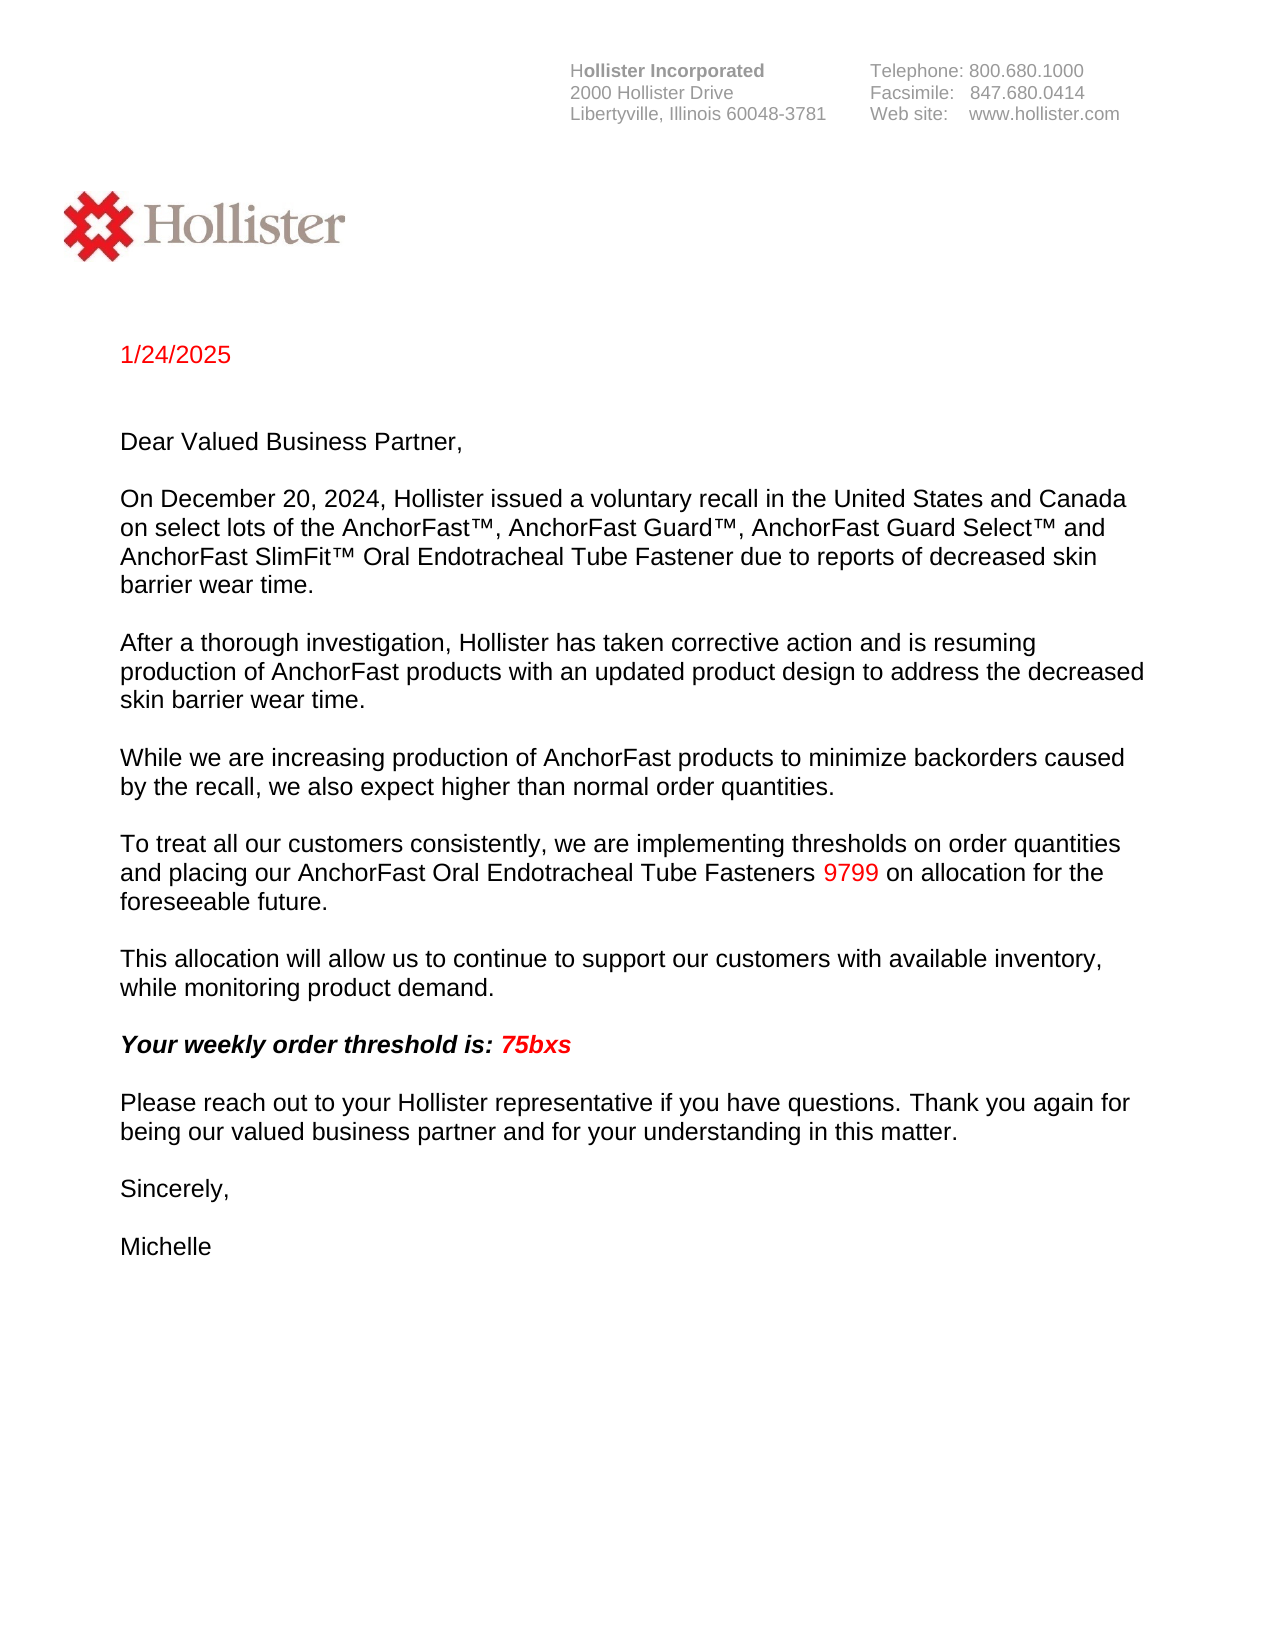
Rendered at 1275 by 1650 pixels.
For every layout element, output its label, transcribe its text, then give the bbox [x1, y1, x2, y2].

picture [63, 191, 345, 262]
text 2000 Hollister Drive Facsimile: 847.680.0414 [120, 82, 1155, 103]
text 1/24/2025 [120, 340, 1155, 369]
text Web site: www.hollister.com [120, 103, 1155, 125]
text Michelle [120, 1232, 1155, 1260]
text Please reach out to your Hollister representative if you have questions. Thank you again for being our valued business partner and for your understanding in this matter. [120, 1088, 1155, 1145]
text After a thorough investigation, Hollister has taken corrective action and is resuming production of AnchorFast products with an updated product design to address the decreased skin barrier wear time. [120, 628, 1155, 714]
text Hollister Incorporated Telephone: 800.680.1000 [120, 60, 1155, 82]
text Dear Valued Business Partner, [120, 427, 1155, 455]
text While we are increasing production of AnchorFast products to minimize backorders caused by the recall, we also expect higher than normal order quantities. [120, 743, 1155, 800]
text Your weekly order threshold is: 75bxs [120, 1030, 1155, 1059]
text On December 20, 2024, Hollister issued a voluntary recall in the United States and Canada on select lots of the AnchorFast™, AnchorFast Guard™, AnchorFast Guard Select™ and AnchorFast SlimFit™ Oral Endotracheal Tube Fastener due to reports of decreased skin barrier wear time. [120, 484, 1155, 599]
text Sincerely, [120, 1174, 1155, 1203]
text To treat all our customers consistently, we are implementing thresholds on order quantities and placing our AnchorFast Oral Endotracheal Tube Fasteners 9799 on allocation for the foreseeable future. [120, 829, 1155, 915]
text This allocation will allow us to continue to support our customers with available inventory, while monitoring product demand. [120, 944, 1155, 1002]
